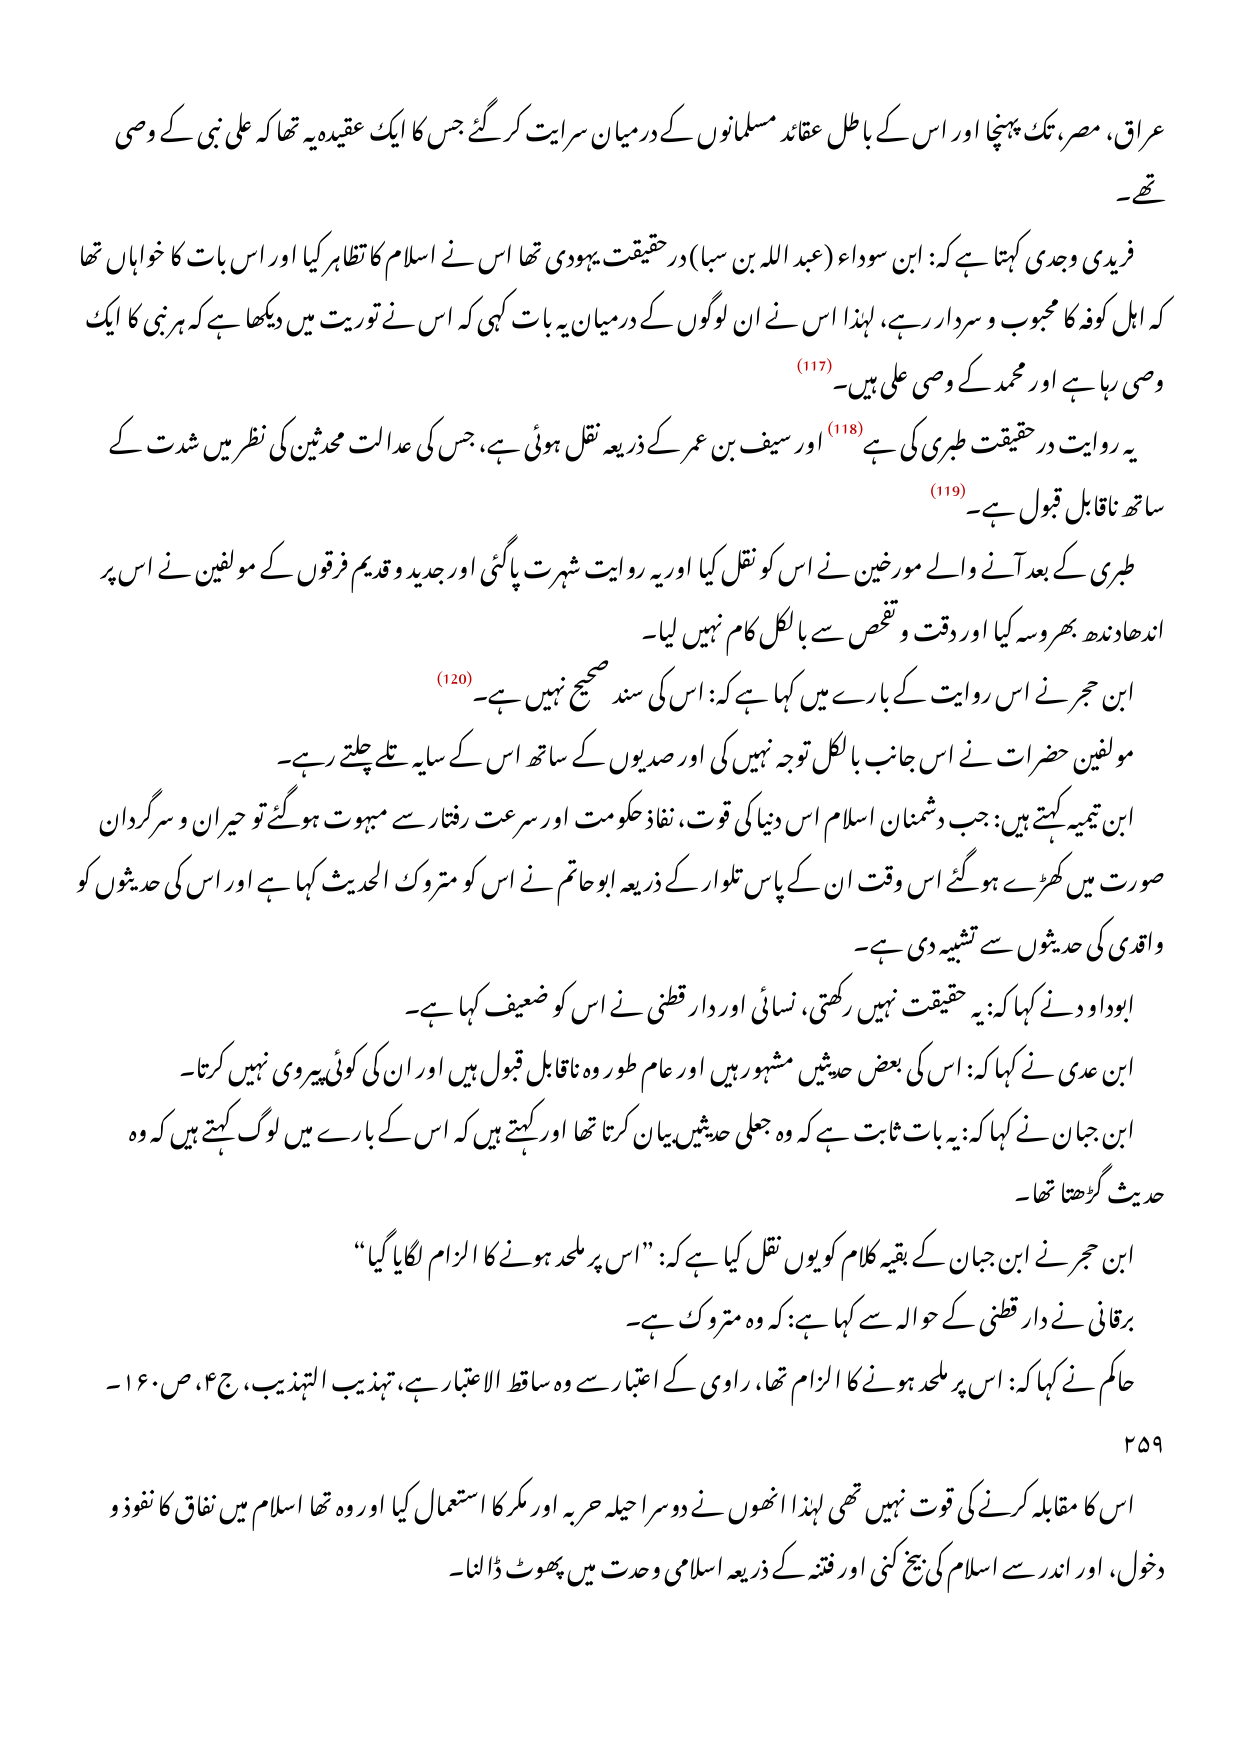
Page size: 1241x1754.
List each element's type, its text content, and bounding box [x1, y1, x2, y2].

text برقانی نے دار قطنی کے حوالہ سے کہا ہے: کہ وہ متروک ہے۔ [75, 1281, 1165, 1344]
text مولفین حضرات نے اس جانب بالکل توجہ نہیں کی اور صدیوں کے ساتھ اس کے سایہ تلے چلتے رہے۔ [75, 719, 1165, 781]
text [75, 94, 1165, 219]
text ابن تیمیہ کہتے ہیں: جب دشمنان اسلام اس دنیا کی قوت، نفاذ حکومت اور سرعت رفتار سے مبہوت ہوگئے تو حیران و سرگردان صورت میں کھڑے ہوگئے اس وقت ان کے پاس تلوار کے ذریعہ ابوحاتم نے اس کو متروک الحدیث کہا ہے اور اس کی حدیثوں کو واقدی کی حدیثوں سے تشبیہ دی ہے۔ [75, 781, 1165, 969]
text ابن حجر نے اس روایت کے بارے میں کہا ہے کہ: اس کی سند صحیح نہیں ہے۔(120) [75, 656, 1165, 719]
text یہ روایت درحقیقت طبری کی ہے(118) اور سیف بن عمر کے ذریعہ نقل ہوئی ہے، جس کی عدالت محدثین کی نظر میں شدت کے ساتھ ناقابل قبول ہے۔(119) [75, 406, 1165, 531]
text ابن جبان نے کہا کہ: یہ بات ثابت ہے کہ وہ جعلی حدیثیں بیان کرتا تھا اور کہتے ہیں کہ اس کے بارے میں لوگ کہتے ہیں کہ وہ حدیث گڑھتا تھا۔ [75, 1094, 1165, 1219]
text ابن عدی نے کہا کہ: اس کی بعض حدیثیں مشہور ہیں اور عام طور وہ ناقابل قبول ہیں اور ان کی کوئی پیروی نہیں کرتا۔ [75, 1031, 1165, 1094]
text فریدی وجدی کہتا ہے کہ: ابن سوداء (عبد اللہ بن سبا) درحقیقت یہودی تھا اس نے اسلام کا تظاہر کیا اور اس بات کا خواہاں تھا کہ اہل کوفہ کا محبوب و سردار رہے، لہٰذا اس نے ان لوگوں کے درمیان یہ بات کہی کہ اس نے توریت میں دیکھا ہے کہ ہر نبی کا ایک وصی رہا ہے اور محمد کے وصی علی ہیں۔(117) [75, 219, 1165, 406]
text ابن حجر نے ابن جبان کے بقیہ کلام کو یوں نقل کیا ہے کہ: ”اس پر ملحد ہونے کا الزام لگایا گیا“ [75, 1219, 1165, 1281]
text ابوداو د نے کہا کہ: یہ حقیقت نہیں رکھتی، نسائی اور دار قطنی نے اس کو ضعیف کہا ہے۔ [75, 969, 1165, 1031]
text حاکم نے کہا کہ: اس پر ملحد ہونے کا الزام تھا، راوی کے اعتبار سے وہ ساقط الاعتبار ہے، تہذیب التہذیب، ج۴، ص۱۶۰۔ ۲۵۹ [75, 1344, 1165, 1469]
text طبری کے بعد آنے والے مورخین نے اس کو نقل کیا اور یہ روایت شہرت پاگئی اور جدید و قدیم فرقوں کے مولفین نے اس پر اندھادندھ بھروسہ کیا اور دقت و تفحص سے بالکل کام نہیں لیا۔ [75, 531, 1165, 656]
text اس کا مقابلہ کرنے کی قوت نہیں تھی لہٰذا انھوں نے دوسرا حیلہ حربہ اور مکر کا استعمال کیا اور وہ تھا اسلام میں نفاق کا نفوذ و دخول، اور اندر سے اسلام کی بیخ کنی اور فتنہ کے ذریعہ اسلامی وحدت میں پھوٹ ڈالنا۔ [75, 1469, 1165, 1594]
